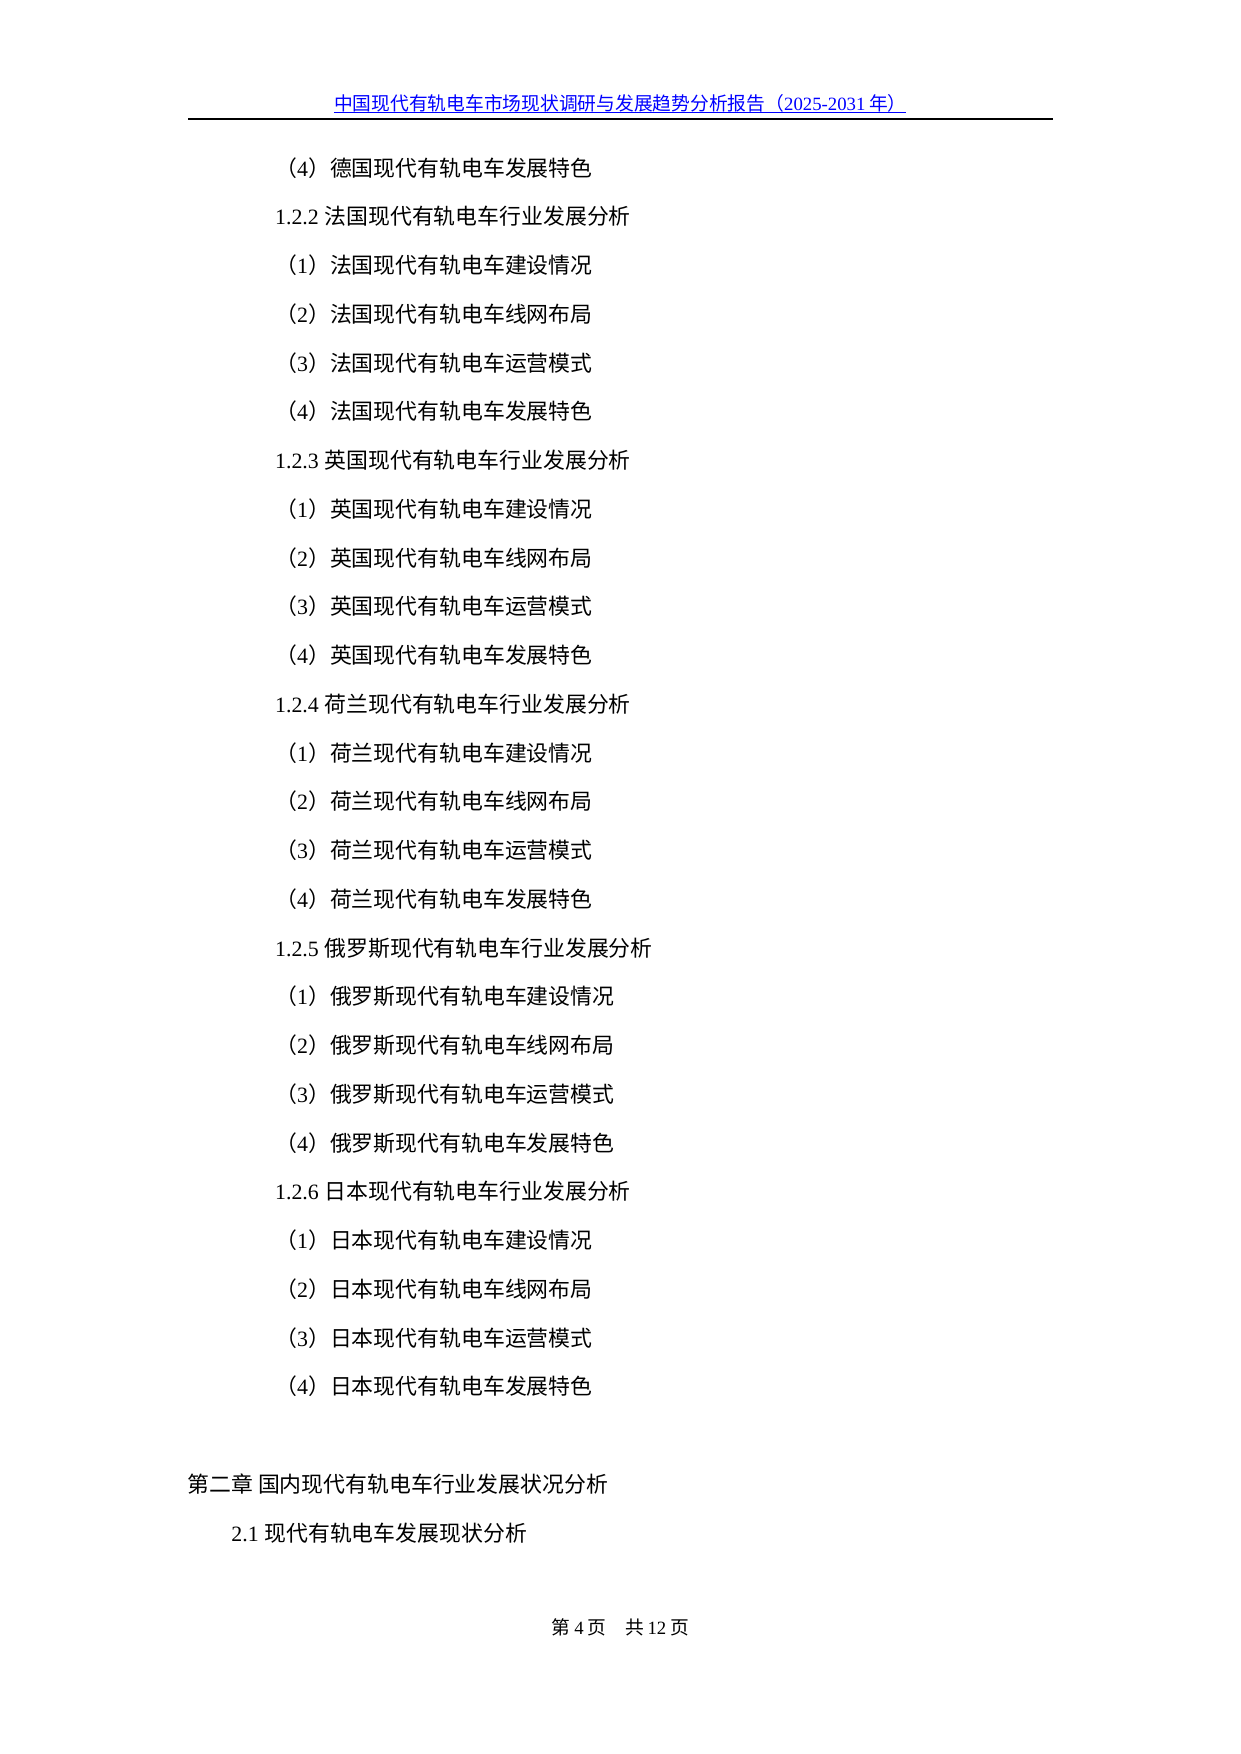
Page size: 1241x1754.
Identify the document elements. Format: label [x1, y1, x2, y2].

text [187, 150, 1053, 1548]
